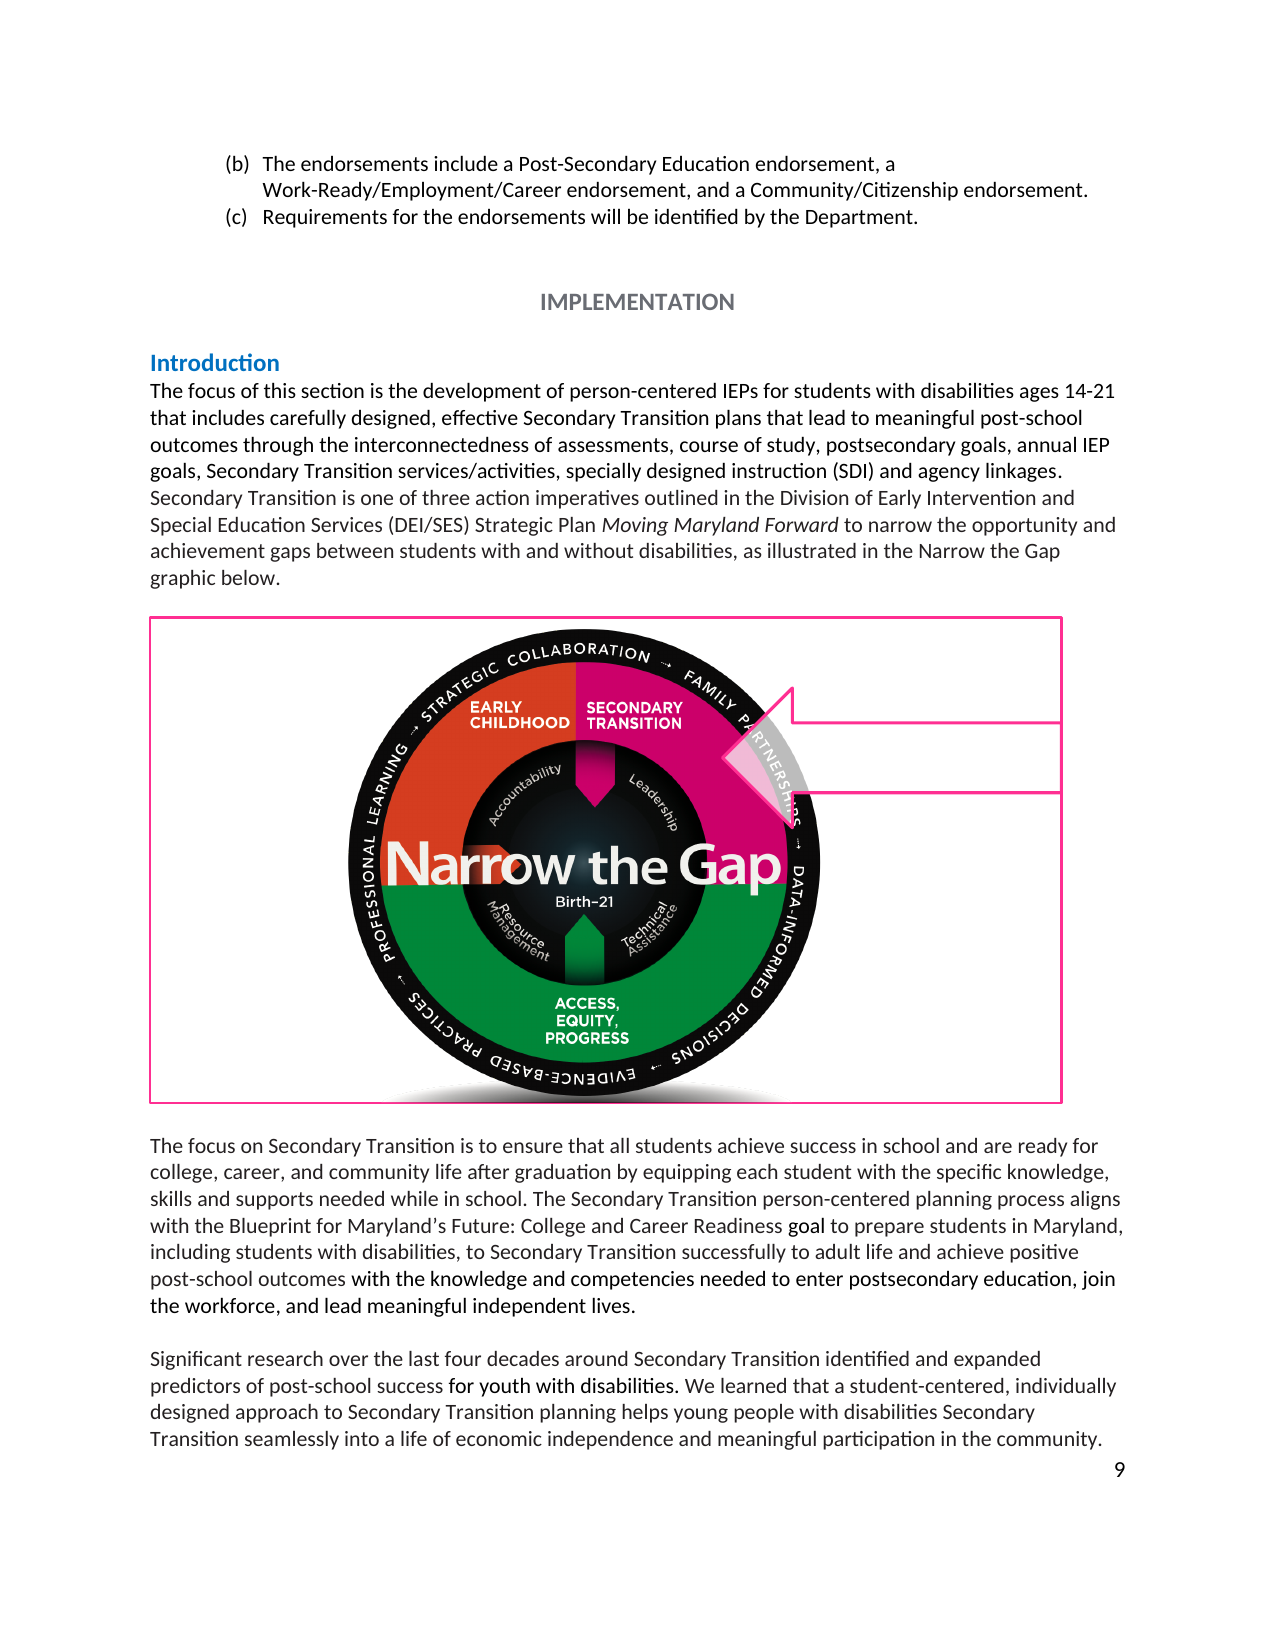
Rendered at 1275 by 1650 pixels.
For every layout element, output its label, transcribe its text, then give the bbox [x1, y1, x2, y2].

picture [345, 625, 825, 1103]
subtitle Introduction [150, 347, 1125, 378]
subtitle IMPLEMENTATION [150, 286, 1125, 317]
list The endorsements include a Post-Secondary Education endorsement, a Work-Ready/Employment/Career endorsement, and a Community/Citizenship endorsement. [225, 150, 1125, 203]
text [150, 1345, 1125, 1452]
list Requirements for the endorsements will be identified by the Department. [225, 203, 1125, 230]
text The focus on Secondary Transition is to ensure that all students achieve success in school and are ready for college, career, and community life after graduation by equipping each student with the specific knowledge, skills and supports needed while in school. The Secondary Transition person-centered planning process aligns with the Blueprint for Maryland’s Future: College and Career Readiness goal to prepare students in Maryland, including students with disabilities, to Secondary Transition successfully to adult life and achieve positive post-school outcomes with the knowledge and competencies needed to enter postsecondary education, join the workforce, and lead meaningful independent lives. [150, 1132, 1125, 1318]
text The focus of this section is the development of person-centered IEPs for students with disabilities ages 14-21 that includes carefully designed, effective Secondary Transition plans that lead to meaningful post-school outcomes through the interconnectedness of assessments, course of study, postsecondary goals, annual IEP goals, Secondary Transition services/activities, specially designed instruction (SDI) and agency linkages. Secondary Transition is one of three action imperatives outlined in the Division of Early Intervention and Special Education Services (DEI/SES) Strategic Plan Moving Maryland Forward to narrow the opportunity and achievement gaps between students with and without disabilities, as illustrated in the Narrow the Gap graphic below. [150, 378, 1125, 591]
